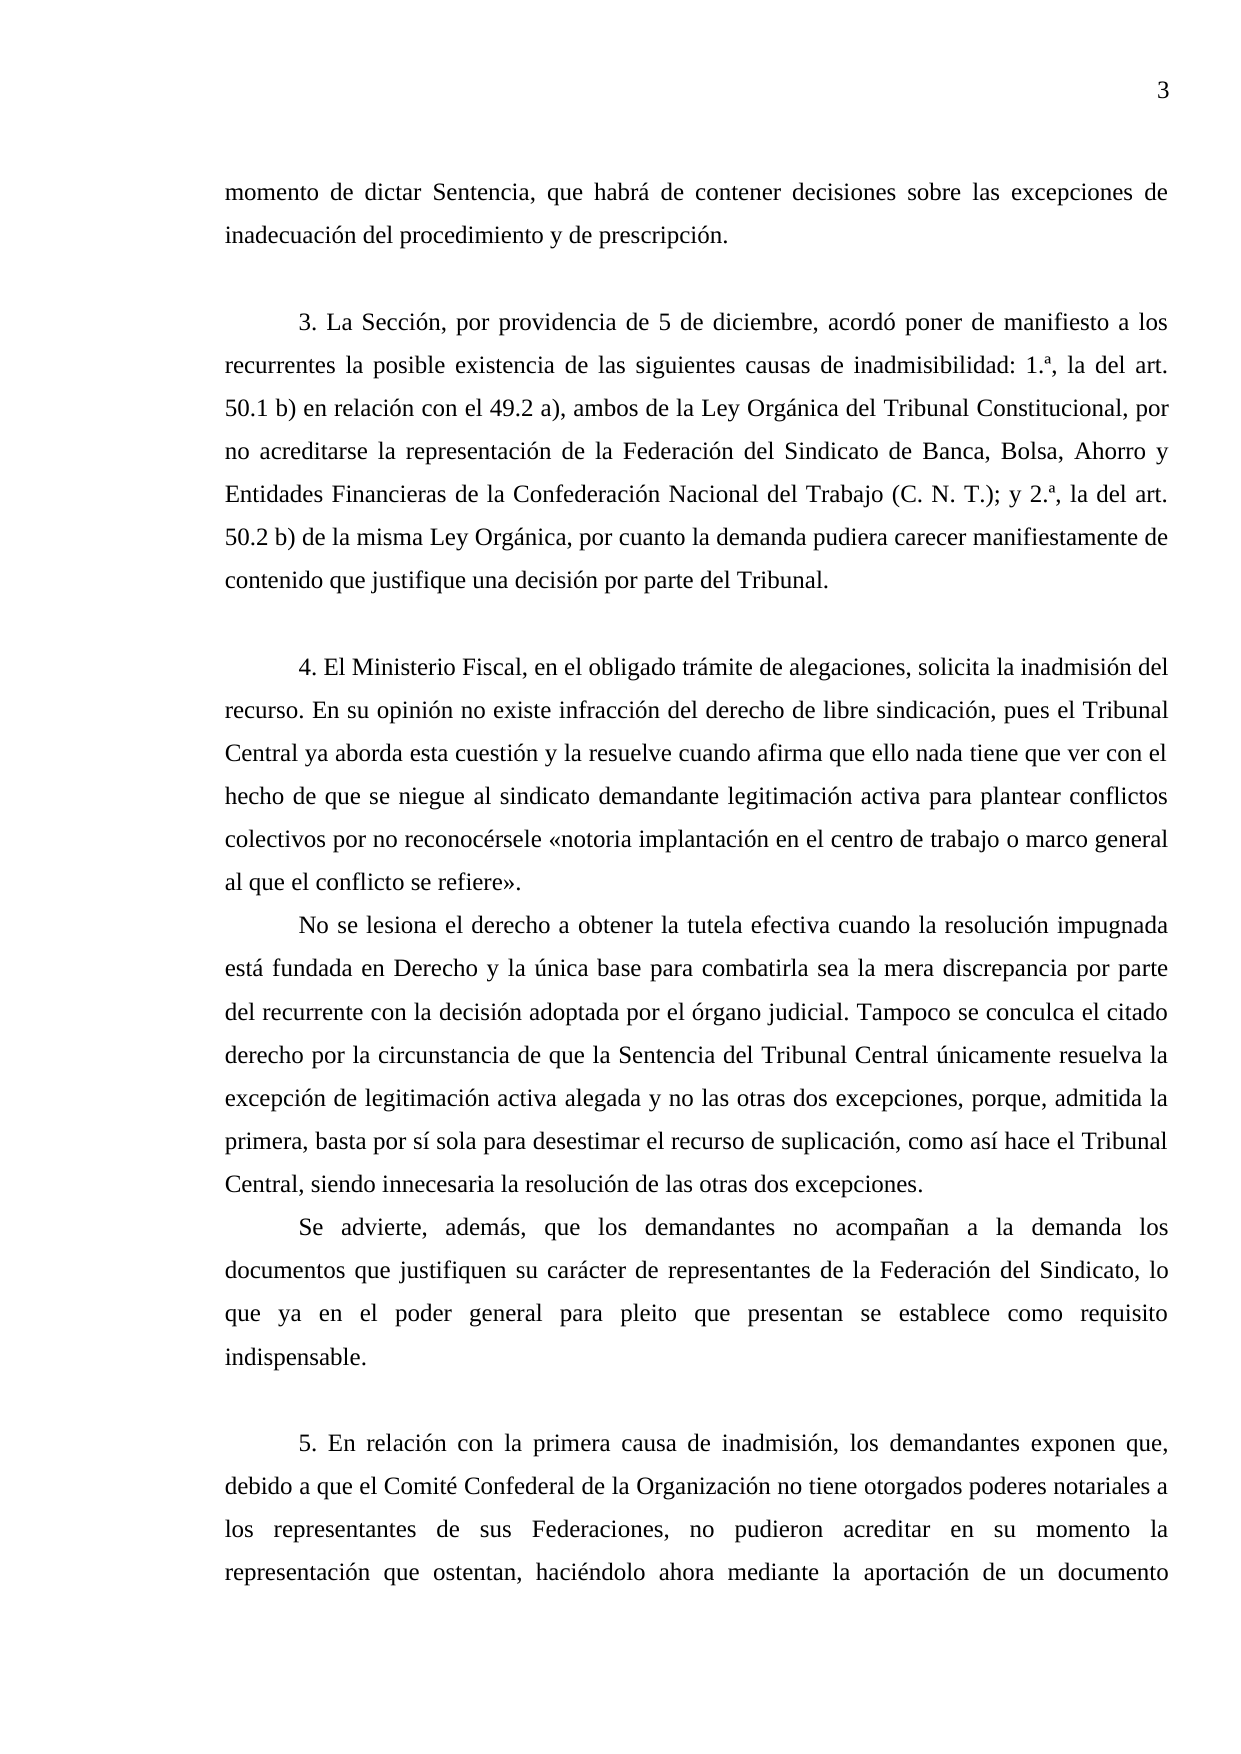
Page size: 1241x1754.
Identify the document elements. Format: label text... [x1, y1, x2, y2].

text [224, 177, 1169, 249]
text 3. La Sección, por providencia de 5 de diciembre, acordó poner de manifiesto a los recurrentes la posible existencia de las siguientes causas de inadmisibilidad: 1.ª, la del art. 50.1 b) en relación con el 49.2 a), ambos de la Ley Orgánica del Tribunal Constitucional, por no acreditarse la representación de la Federación del Sindicato de Banca, Bolsa, Ahorro y Entidades Financieras de la Confederación Nacional del Trabajo (C. N. T.); y 2.ª, la del art. 50.2 b) de la misma Ley Orgánica, por cuanto la demanda pudiera carecer manifiestamente de contenido que justifique una decisión por parte del Tribunal. [224, 307, 1169, 594]
text No se lesiona el derecho a obtener la tutela efectiva cuando la resolución impugnada está fundada en Derecho y la única base para combatirla sea la mera discrepancia por parte del recurrente con la decisión adoptada por el órgano judicial. Tampoco se conculca el citado derecho por la circunstancia de que la Sentencia del Tribunal Central únicamente resuelva la excepción de legitimación activa alegada y no las otras dos excepciones, porque, admitida la primera, basta por sí sola para desestimar el recurso de suplicación, como así hace el Tribunal Central, siendo innecesaria la resolución de las otras dos excepciones. [224, 910, 1169, 1198]
text Se advierte, además, que los demandantes no acompañan a la demanda los documentos que justifiquen su carácter de representantes de la Federación del Sindicato, lo que ya en el poder general para pleito que presentan se establece como requisito indispensable. [224, 1212, 1169, 1370]
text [224, 1428, 1169, 1586]
text 4. El Ministerio Fiscal, en el obligado trámite de alegaciones, solicita la inadmisión del recurso. En su opinión no existe infracción del derecho de libre sindicación, pues el Tribunal Central ya aborda esta cuestión y la resuelve cuando afirma que ello nada tiene que ver con el hecho de que se niegue al sindicato demandante legitimación activa para plantear conflictos colectivos por no reconocérsele «notoria implantación en el centro de trabajo o marco general al que el conflicto se refiere». [224, 652, 1169, 896]
